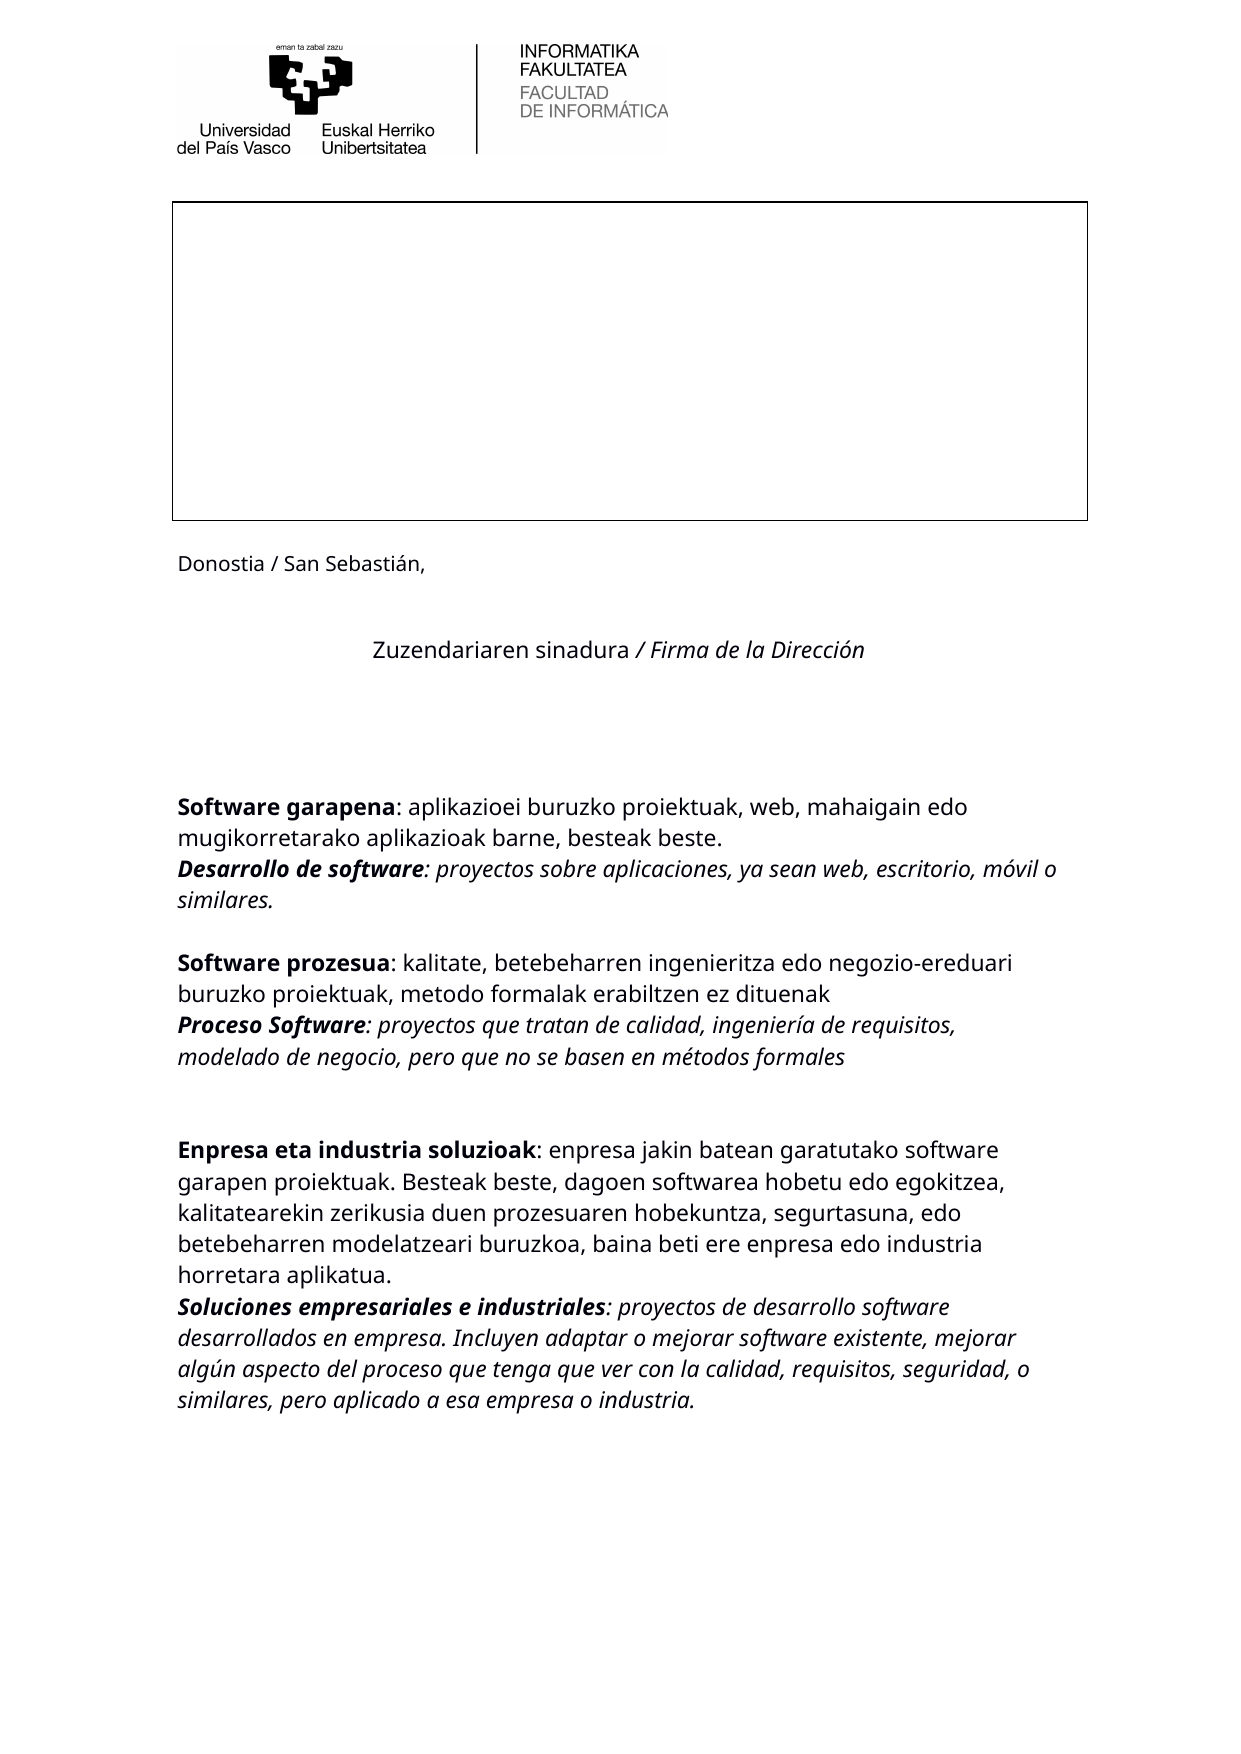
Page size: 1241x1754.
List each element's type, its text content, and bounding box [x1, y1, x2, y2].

text Software prozesua: kalitate, betebeharren ingenieritza edo negozio-ereduari buruzko proiektuak, metodo formalak erabiltzen ez dituenak Proceso Software: proyectos que tratan de calidad, ingeniería de requisitos, modelado de negocio, pero que no se basen en métodos formales [177, 947, 1063, 1072]
table_cell [173, 203, 1087, 520]
text Soluciones empresariales e industriales: proyectos de desarrollo software desarrollados en empresa. Incluyen adaptar o mejorar software existente, mejorar algún aspecto del proceso que tenga que ver con la calidad, requisitos, seguridad, o similares, pero aplicado a esa empresa o industria. [177, 1291, 1063, 1440]
text Donostia / San Sebastián, [177, 549, 1063, 578]
picture [177, 44, 668, 154]
text Software garapena: aplikazioei buruzko proiektuak, web, mahaigain edo mugikorretarako aplikazioak barne, besteak beste. [177, 791, 1063, 853]
text Zuzendariaren sinadura / Firma de la Dirección [177, 634, 1063, 666]
text Desarrollo de software: proyectos sobre aplicaciones, ya sean web, escritorio, móvil o similares. [177, 853, 1063, 916]
text Enpresa eta industria soluzioak: enpresa jakin batean garatutako software garapen proiektuak. Besteak beste, dagoen softwarea hobetu edo egokitzea, kalitatearekin zerikusia duen prozesuaren hobekuntza, segurtasuna, edo betebeharren modelatzeari buruzkoa, baina beti ere enpresa edo industria horretara aplikatua. [177, 1103, 1063, 1291]
